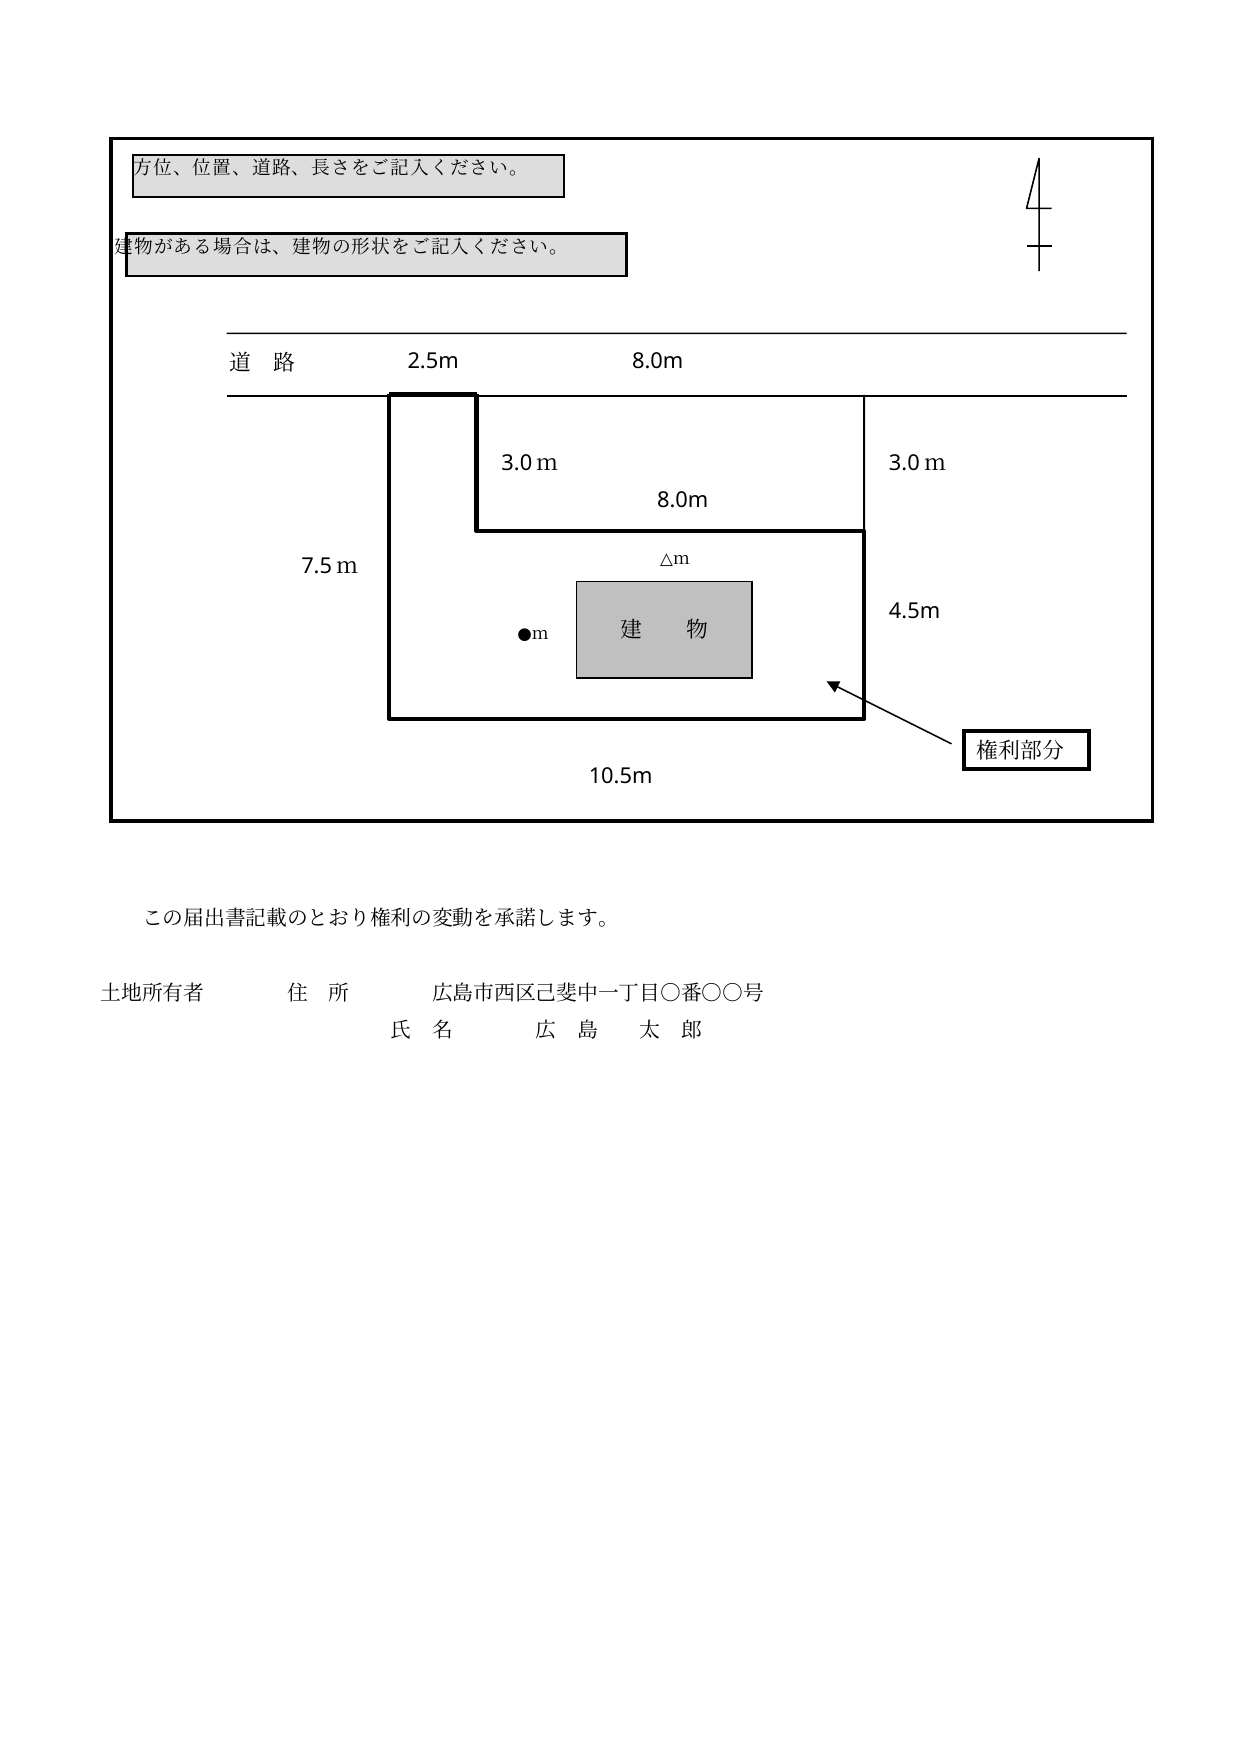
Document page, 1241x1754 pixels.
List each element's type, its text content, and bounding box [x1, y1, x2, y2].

table_cell [113, 140, 1151, 819]
text この届出書記載のとおり権利の変動を承諾します。 [100, 897, 1152, 935]
text 土地所有者 住 所 広島市西区己斐中一丁目○番○○号 [100, 935, 1152, 1010]
text 氏 名 広 島 太 郎 [100, 1010, 1152, 1047]
